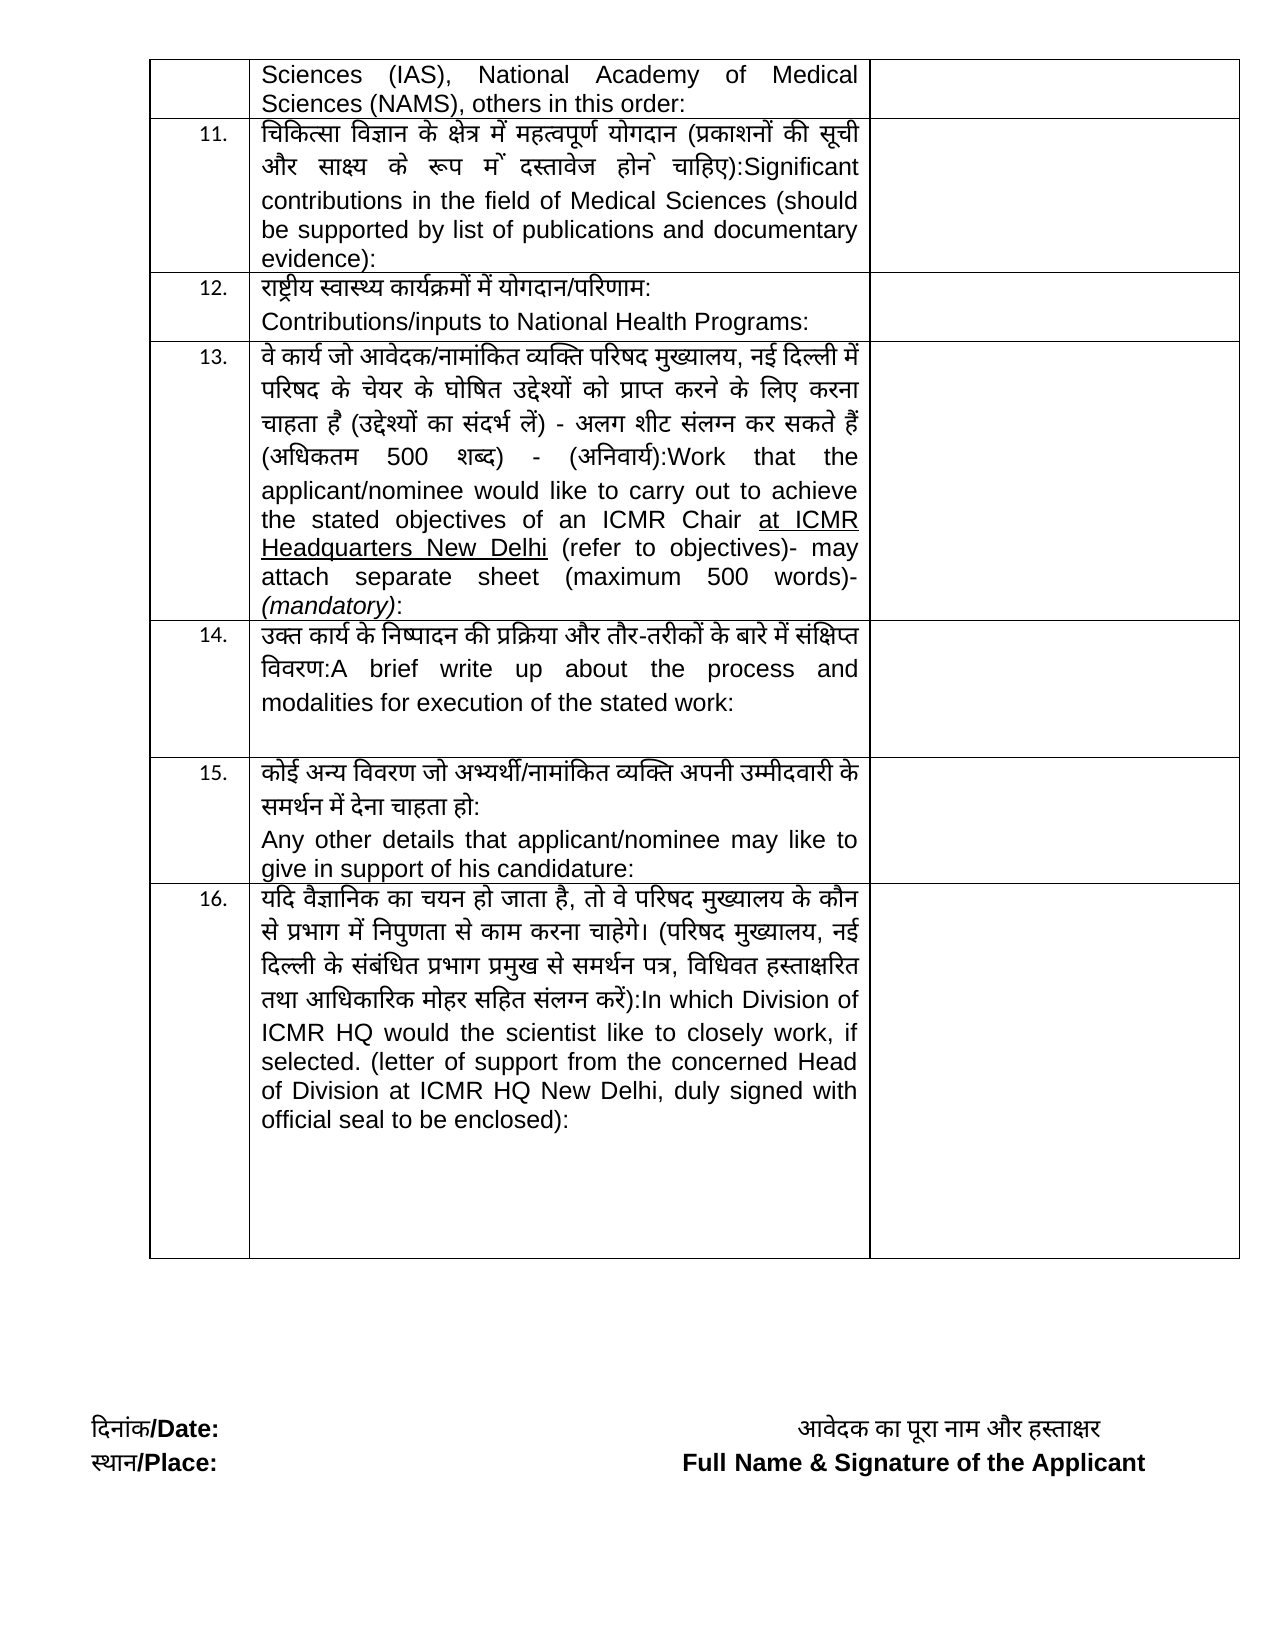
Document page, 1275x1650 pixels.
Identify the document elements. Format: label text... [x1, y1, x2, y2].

text दिनांक/Date: आवेदक का पूरा नाम और हस्ताक्षर स्थान/Place: Full Name & Signature of the Applicant [91, 1414, 1196, 1482]
table_cell [151, 758, 249, 883]
table_cell यदि वैज्ञानिक का चयन हो जाता है, तो वे परिषद मुख्यालय के कौन से प्रभाग में निपुणता से काम करना चाहेगे। (परिषद मुख्यालय, नई दिल्ली के संबंधित प्रभाग प्रमुख से समर्थन पत्र, विधिवत हस्ताक्षरित तथा आधिकारिक मोहर सहित संलग्न करें):In which Division of ICMR HQ would the scientist like to closely work, if selected. (letter of support from the concerned Head of Division at ICMR HQ New Delhi, duly signed with official seal to be enclosed): [250, 884, 869, 1258]
table_cell [871, 60, 1239, 118]
table_cell [871, 119, 1239, 272]
table_cell वे कार्य जो आवेदक/नामांकित व्यक्ति परिषद मुख्यालय, नई दिल्ली में परिषद के चेयर के घोषित उद्देश्यों को प्राप्त करने के लिए करना चाहता है (उद्देश्यों का संदर्भ लें) - अलग शीट संलग्न कर सकते हैं (अधिकतम 500 शब्द) - (अनिवार्य):Work that the applicant/nominee would like to carry out to achieve the stated objectives of an ICMR Chair at ICMR Headquarters New Delhi (refer to objectives)- may attach separate sheet (maximum 500 words)- (mandatory): [250, 342, 869, 619]
table_cell कोई अन्य विवरण जो अभ्यर्थी/नामांकित व्यक्ति अपनी उम्मीदवारी के समर्थन में देना चाहता हो: Any other details that applicant/nominee may like to give in support of his candidature: [250, 758, 869, 883]
table_cell राष्ट्रीय स्वास्थ्य कार्यक्रमों में योगदान/परिणाम: Contributions/inputs to National Health Programs: [250, 273, 869, 341]
table_cell [151, 273, 249, 341]
table_cell [871, 884, 1239, 1258]
table_cell [871, 273, 1239, 341]
table_cell [151, 342, 249, 619]
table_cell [250, 60, 869, 118]
table_cell [871, 621, 1239, 757]
table_cell [871, 758, 1239, 883]
table_cell चिकित्सा विज्ञान के क्षेत्र में महत्वपूर्ण योगदान (प्रकाशनों की सूची और साक्ष्य के रूप में दस्तावेज होने चाहिए):Significant contributions in the field of Medical Sciences (should be supported by list of publications and documentary evidence): [250, 119, 869, 272]
table_cell [871, 342, 1239, 619]
table_cell [151, 119, 249, 272]
table_cell उक्त कार्य के निष्पादन की प्रक्रिया और तौर-तरीकों के बारे में संक्षिप्त विवरण:A brief write up about the process and modalities for execution of the stated work: [250, 621, 869, 757]
table_cell [151, 60, 249, 118]
table_cell [151, 884, 249, 1258]
table_cell [151, 621, 249, 757]
